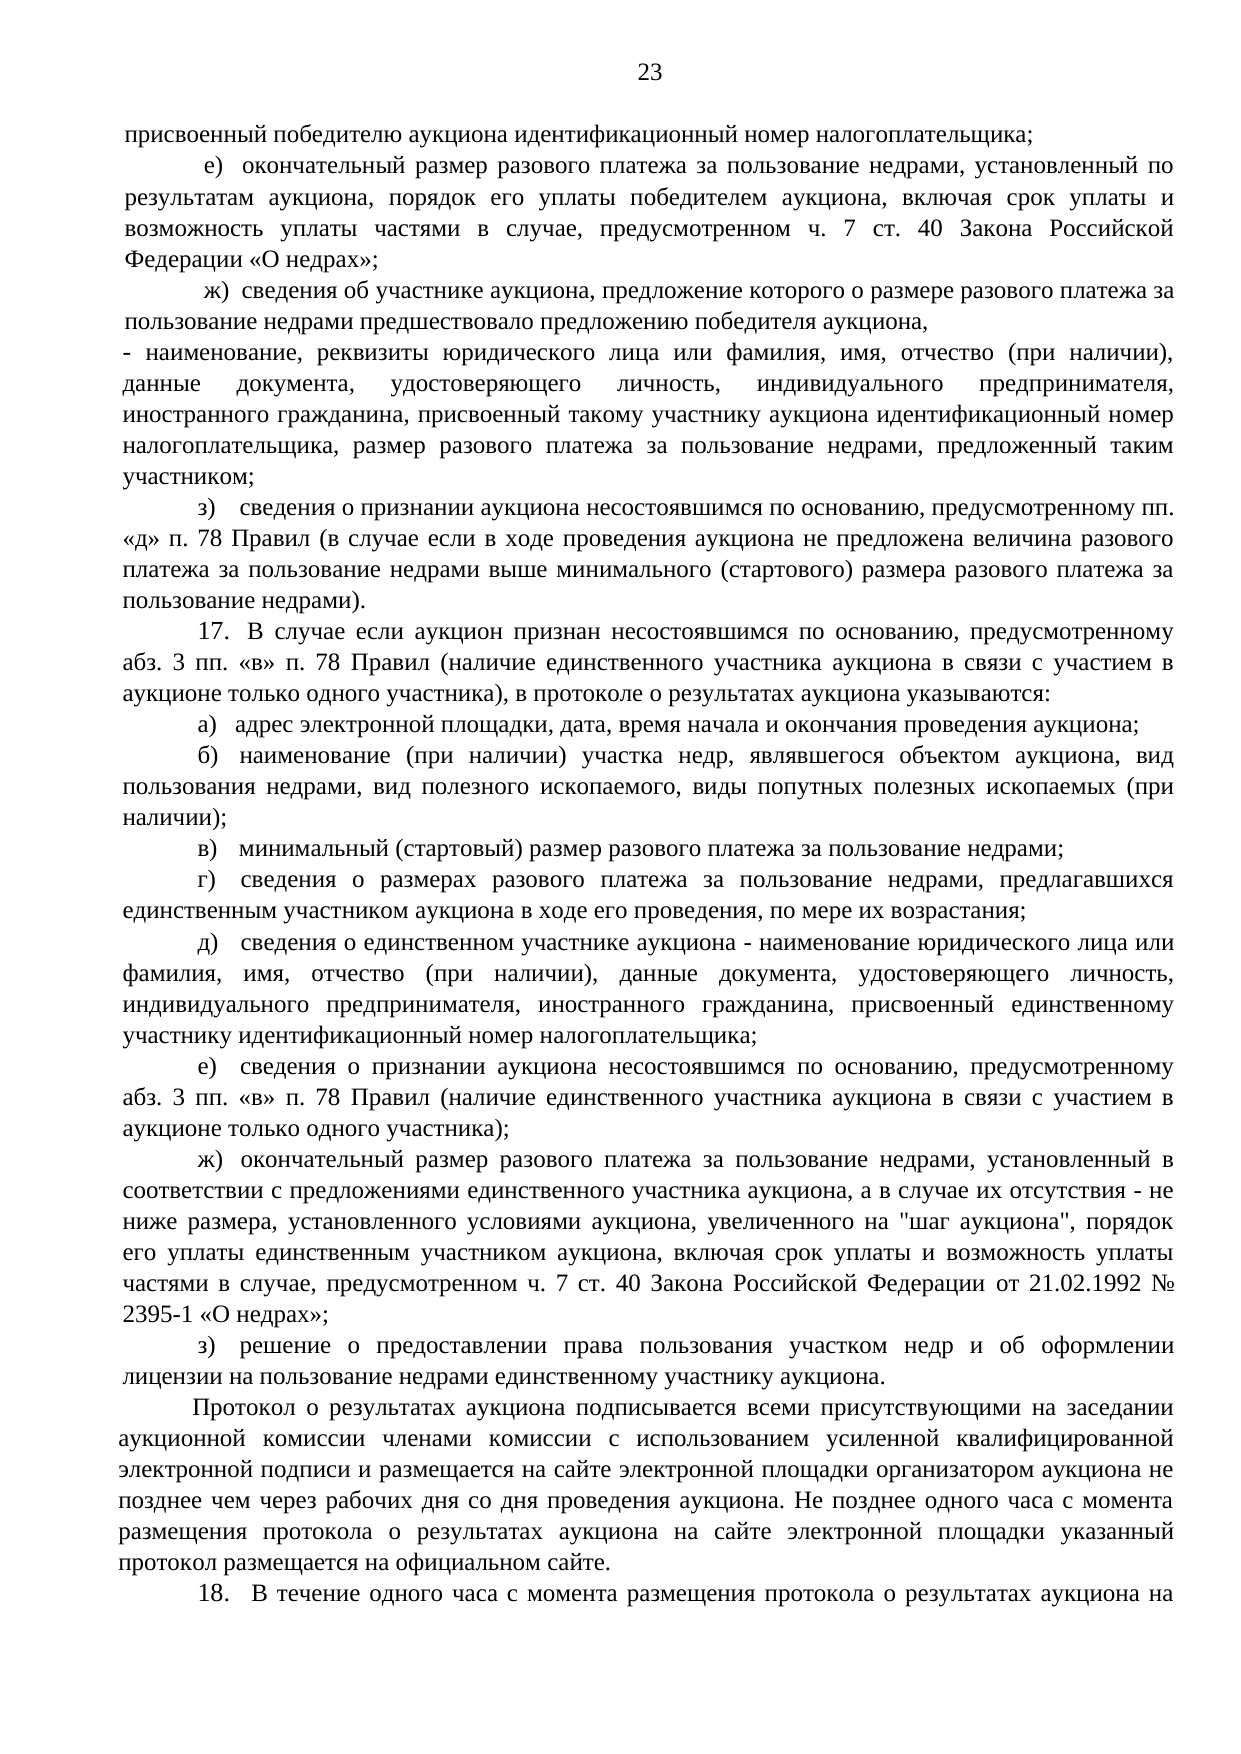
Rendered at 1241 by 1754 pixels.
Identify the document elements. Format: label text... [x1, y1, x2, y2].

text е) окончательный размер разового платежа за пользование недрами, установленный по результатам аукциона, порядок его уплаты победителем аукциона, включая срок уплаты и возможность уплаты частями в случае, предусмотренном ч. 7 ст. 40 Закона Российской Федерации «О недрах»; [124, 149, 1175, 273]
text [124, 118, 1175, 149]
text ж) сведения об участнике аукциона, предложение которого о размере разового платежа за пользование недрами предшествовало предложению победителя аукциона, [124, 273, 1175, 335]
text в) минимальный (стартовый) размер разового платежа за пользование недрами; [122, 832, 1181, 863]
text г) сведения о размерах разового платежа за пользование недрами, предлагавшихся единственным участником аукциона в ходе его проведения, по мере их возрастания; [122, 863, 1175, 925]
text б) наименование (при наличии) участка недр, являвшегося объектом аукциона, вид пользования недрами, вид полезного ископаемого, виды попутных полезных ископаемых (при наличии); [122, 739, 1175, 832]
text а) адрес электронной площадки, дата, время начала и окончания проведения аукциона; [122, 708, 1175, 739]
list В случае если аукцион признан несостоявшимся по основанию, предусмотренному абз. 3 пп. «в» п. 78 Правил (наличие единственного участника аукциона в связи с участием в аукционе только одного участника), в протоколе о результатах аукциона указываются: [122, 615, 1175, 708]
text з) сведения о признании аукциона несостоявшимся по основанию, предусмотренному пп. «д» п. 78 Правил (в случае если в ходе проведения аукциона не предложена величина разового платежа за пользование недрами выше минимального (стартового) размера разового платежа за пользование недрами). [122, 491, 1175, 615]
text е) сведения о признании аукциона несостоявшимся по основанию, предусмотренному абз. 3 пп. «в» п. 78 Правил (наличие единственного участника аукциона в связи с участием в аукционе только одного участника); [122, 1049, 1175, 1142]
text д) сведения о единственном участнике аукциона - наименование юридического лица или фамилия, имя, отчество (при наличии), данные документа, удостоверяющего личность, индивидуального предпринимателя, иностранного гражданина, присвоенный единственному участнику идентификационный номер налогоплательщика; [122, 925, 1175, 1049]
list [122, 1577, 1175, 1608]
text з) решение о предоставлении права пользования участком недр и об оформлении лицензии на пользование недрами единственному участнику аукциона. [122, 1329, 1175, 1391]
text Протокол о результатах аукциона подписывается всеми присутствующими на заседании аукционной комиссии членами комиссии с использованием усиленной квалифицированной электронной подписи и размещается на сайте электронной площадки организатором аукциона не позднее чем через рабочих дня со дня проведения аукциона. Не позднее одного часа с момента размещения протокола о результатах аукциона на сайте электронной площадки указанный протокол размещается на официальном сайте. [118, 1391, 1175, 1577]
list наименование, реквизиты юридического лица или фамилия, имя, отчество (при наличии), данные документа, удостоверяющего личность, индивидуального предпринимателя, иностранного гражданина, присвоенный такому участнику аукциона идентификационный номер налогоплательщика, размер разового платежа за пользование недрами, предложенный таким участником; [122, 335, 1175, 491]
text ж) окончательный размер разового платежа за пользование недрами, установленный в соответствии с предложениями единственного участника аукциона, а в случае их отсутствия - не ниже размера, установленного условиями аукциона, увеличенного на "шаг аукциона", порядок его уплаты единственным участником аукциона, включая срок уплаты и возможность уплаты частями в случае, предусмотренном ч. 7 ст. 40 Закона Российской Федерации от 21.02.1992 № 2395-1 «О недрах»; [122, 1142, 1175, 1329]
